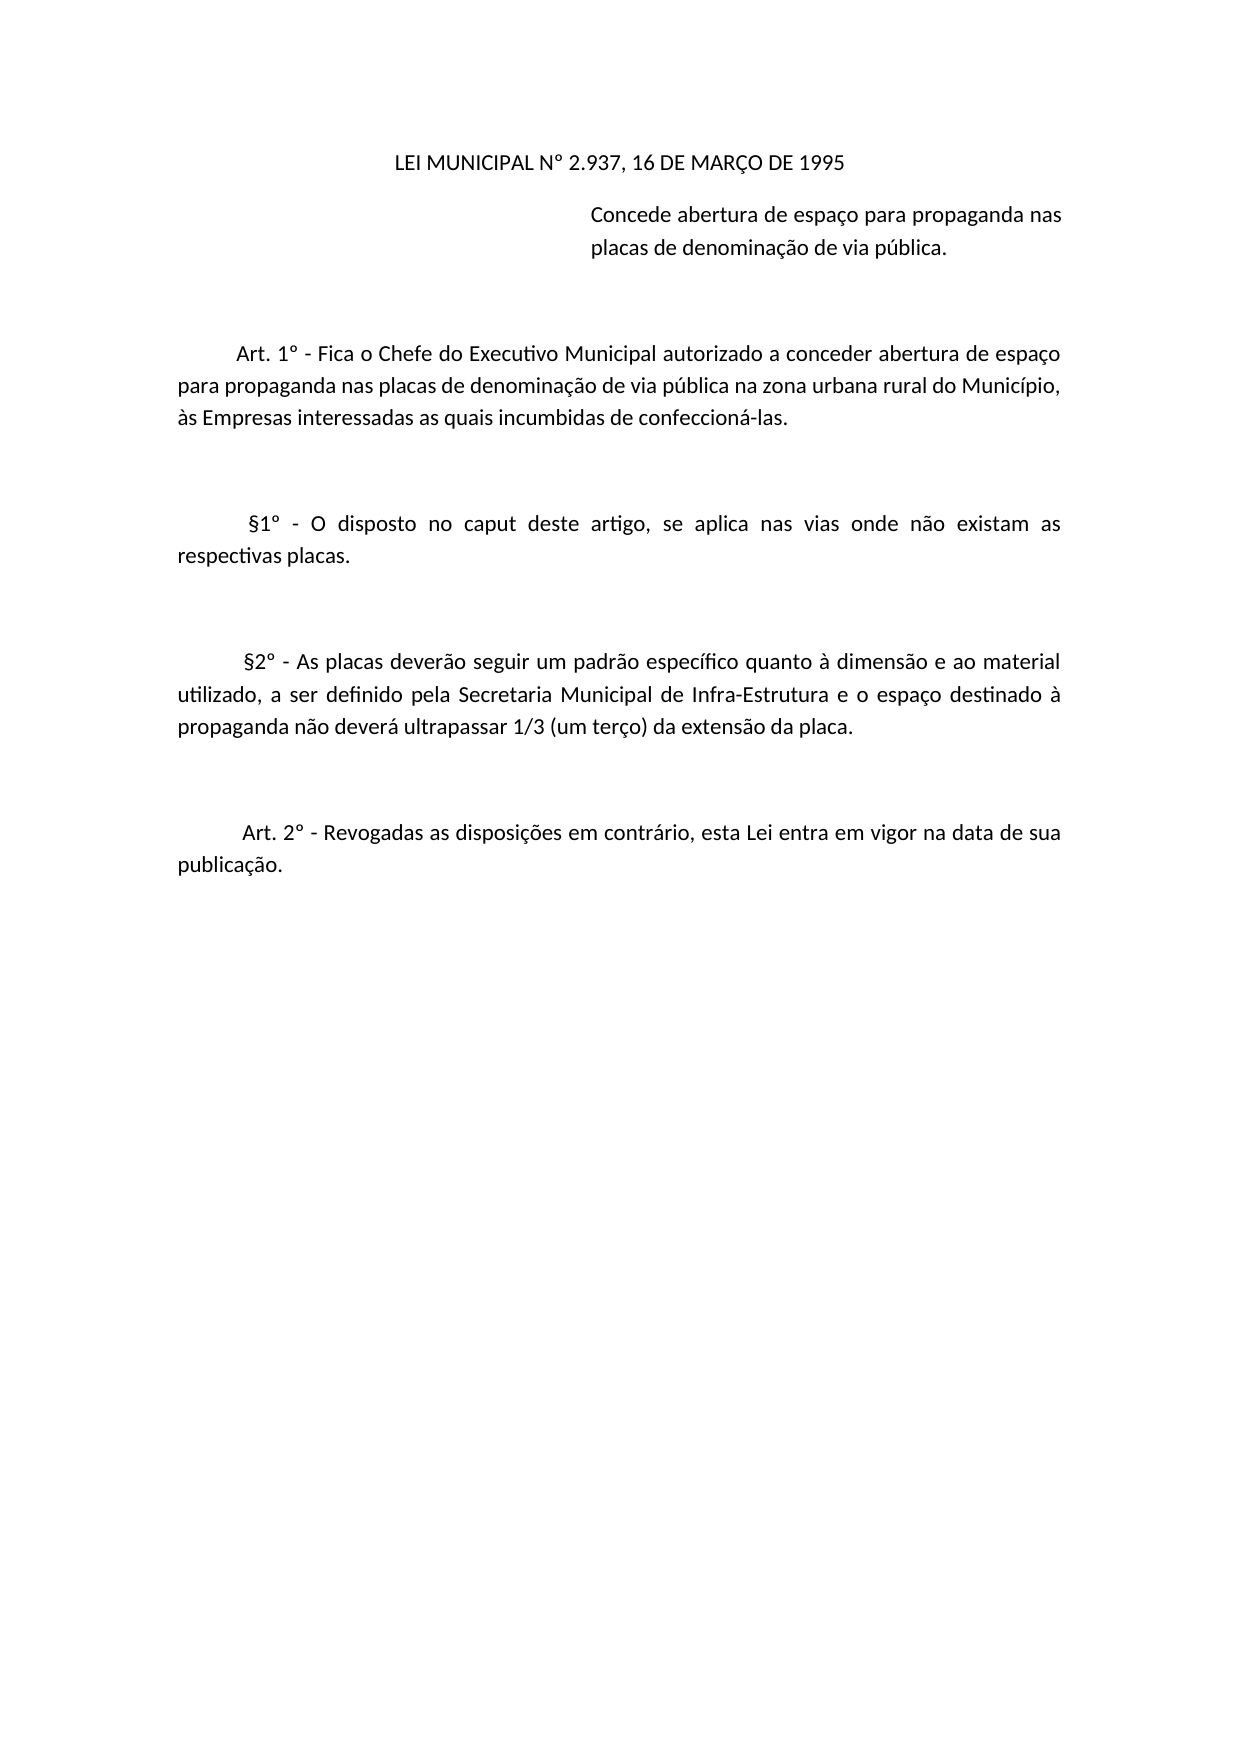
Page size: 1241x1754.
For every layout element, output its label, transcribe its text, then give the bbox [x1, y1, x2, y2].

text Art. 2º - Revogadas as disposições em contrário, esta Lei entra em vigor na data de sua publicação. [177, 818, 1063, 878]
text LEI MUNICIPAL Nº 2.937, 16 DE MARÇO DE 1995 [177, 148, 1063, 176]
text §2º - As placas deverão seguir um padrão específico quanto à dimensão e ao material utilizado, a ser definido pela Secretaria Municipal de Infra-Estrutura e o espaço destinado à propaganda não deverá ultrapassar 1/3 (um terço) da extensão da placa. [177, 647, 1063, 740]
text Art. 1º - Fica o Chefe do Executivo Municipal autorizado a conceder abertura de espaço para propaganda nas placas de denominação de via pública na zona urbana rural do Município, às Empresas interessadas as quais incumbidas de confeccioná-las. [177, 339, 1063, 431]
text §1º - O disposto no caput deste artigo, se aplica nas vias onde não existam as respectivas placas. [177, 509, 1063, 569]
text Concede abertura de espaço para propaganda nas placas de denominação de via pública. [591, 201, 1063, 261]
